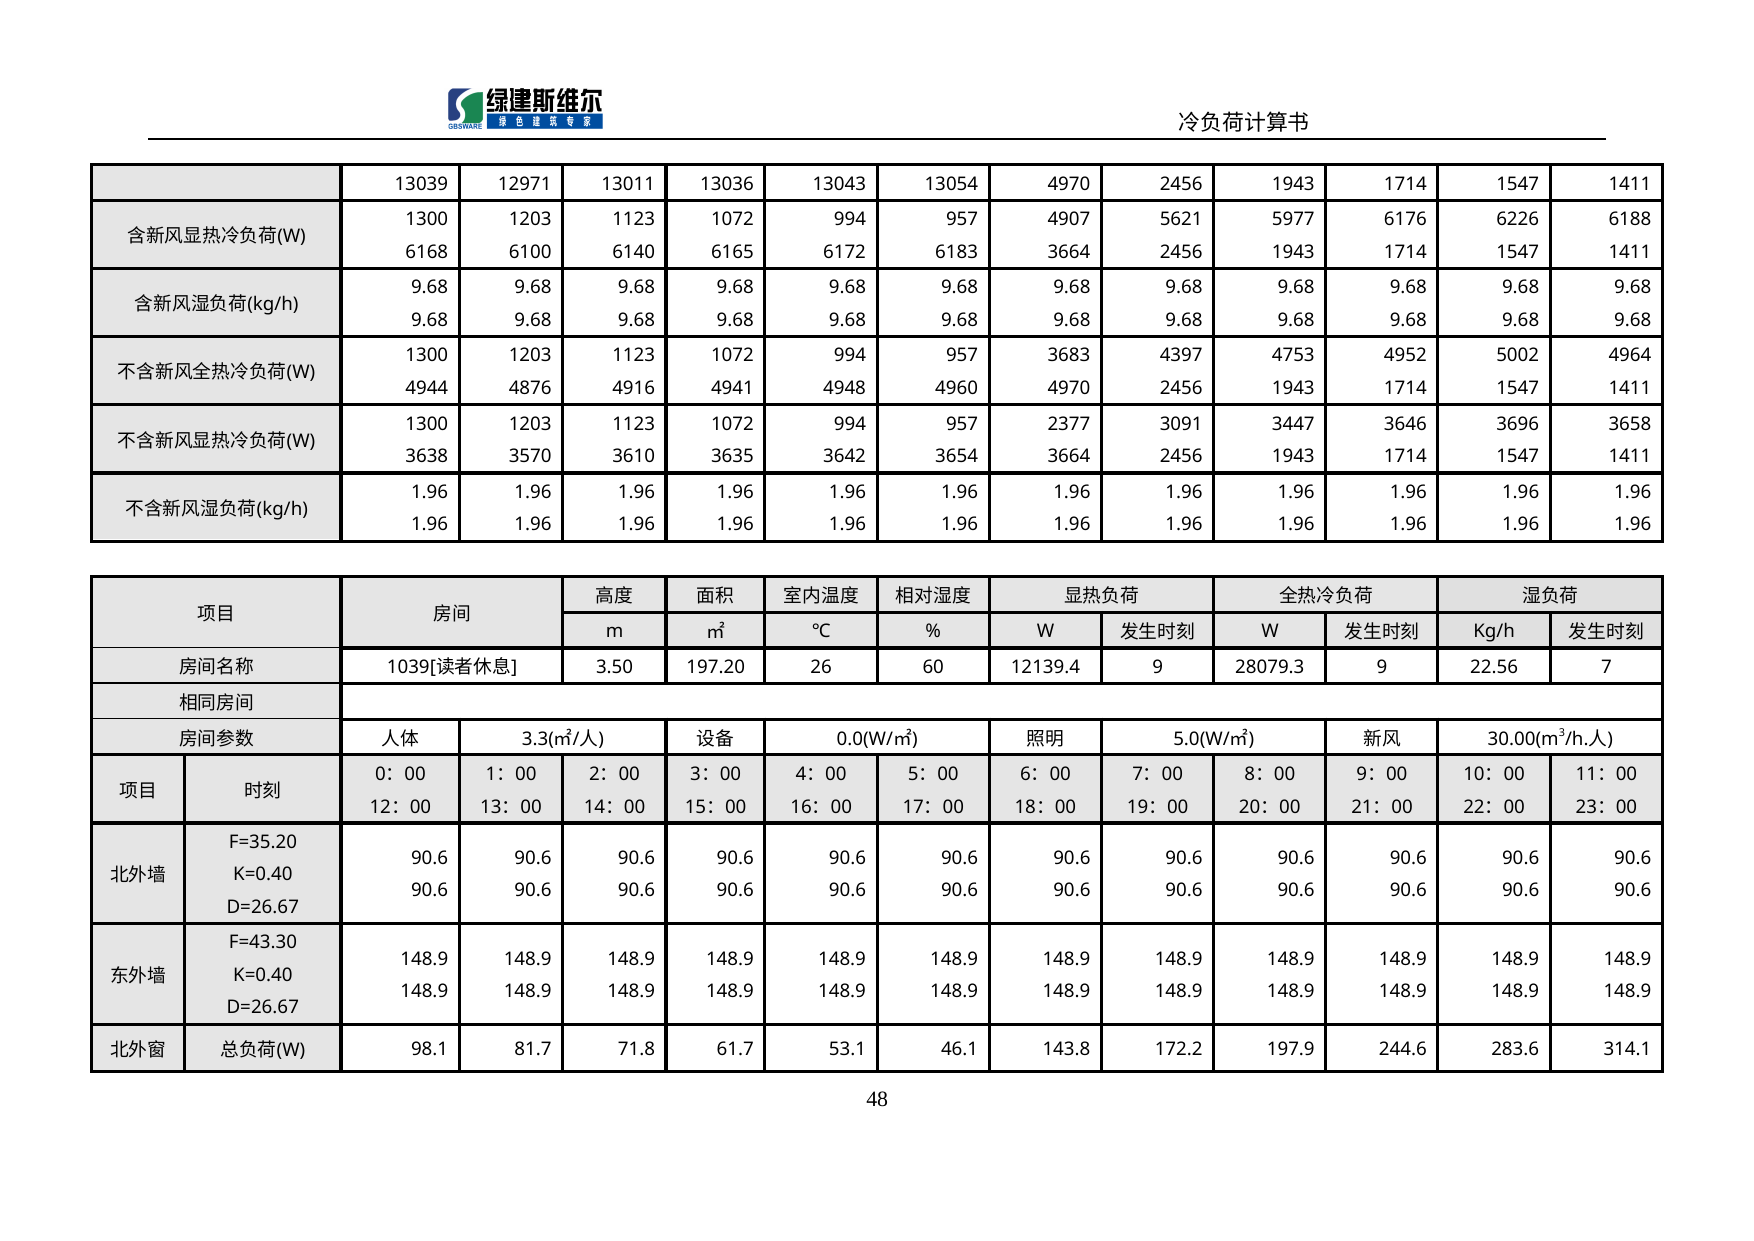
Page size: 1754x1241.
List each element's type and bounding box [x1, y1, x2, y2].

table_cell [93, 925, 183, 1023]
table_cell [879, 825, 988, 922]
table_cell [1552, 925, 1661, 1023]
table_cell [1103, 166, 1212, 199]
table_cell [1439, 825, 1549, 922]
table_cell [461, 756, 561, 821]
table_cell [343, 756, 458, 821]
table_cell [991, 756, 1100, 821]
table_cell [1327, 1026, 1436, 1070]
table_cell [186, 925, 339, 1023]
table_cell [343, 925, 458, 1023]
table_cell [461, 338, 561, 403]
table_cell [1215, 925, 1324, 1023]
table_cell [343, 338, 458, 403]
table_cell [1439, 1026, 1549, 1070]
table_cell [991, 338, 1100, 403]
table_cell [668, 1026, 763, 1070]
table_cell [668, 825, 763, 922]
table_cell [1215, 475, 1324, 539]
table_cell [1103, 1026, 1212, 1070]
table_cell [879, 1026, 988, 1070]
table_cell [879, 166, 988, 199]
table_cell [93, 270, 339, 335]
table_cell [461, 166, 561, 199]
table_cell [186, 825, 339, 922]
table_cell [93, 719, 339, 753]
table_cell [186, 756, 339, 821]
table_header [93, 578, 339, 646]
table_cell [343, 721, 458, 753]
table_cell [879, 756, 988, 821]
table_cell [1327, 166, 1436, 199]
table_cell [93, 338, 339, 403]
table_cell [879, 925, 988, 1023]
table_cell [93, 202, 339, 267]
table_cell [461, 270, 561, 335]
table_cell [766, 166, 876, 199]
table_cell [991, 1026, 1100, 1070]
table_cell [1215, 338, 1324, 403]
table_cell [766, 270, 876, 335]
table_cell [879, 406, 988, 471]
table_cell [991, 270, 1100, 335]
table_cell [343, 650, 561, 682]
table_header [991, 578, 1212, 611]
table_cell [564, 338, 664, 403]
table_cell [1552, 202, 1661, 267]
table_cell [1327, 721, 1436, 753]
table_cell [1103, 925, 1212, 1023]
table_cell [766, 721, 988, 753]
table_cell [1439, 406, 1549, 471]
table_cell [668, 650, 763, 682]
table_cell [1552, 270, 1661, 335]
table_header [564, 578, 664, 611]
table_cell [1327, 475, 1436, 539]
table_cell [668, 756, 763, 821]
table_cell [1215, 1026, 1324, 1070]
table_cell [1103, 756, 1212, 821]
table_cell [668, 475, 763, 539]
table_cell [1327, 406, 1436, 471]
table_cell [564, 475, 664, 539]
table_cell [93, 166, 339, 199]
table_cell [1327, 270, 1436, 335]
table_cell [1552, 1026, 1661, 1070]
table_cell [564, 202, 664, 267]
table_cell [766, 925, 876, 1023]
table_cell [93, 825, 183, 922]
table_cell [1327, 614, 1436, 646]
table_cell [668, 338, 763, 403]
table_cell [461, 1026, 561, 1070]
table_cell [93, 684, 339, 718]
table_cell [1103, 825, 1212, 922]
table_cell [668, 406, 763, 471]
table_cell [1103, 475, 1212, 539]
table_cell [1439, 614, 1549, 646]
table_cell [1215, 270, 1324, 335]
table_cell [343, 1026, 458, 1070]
picture [444, 88, 604, 130]
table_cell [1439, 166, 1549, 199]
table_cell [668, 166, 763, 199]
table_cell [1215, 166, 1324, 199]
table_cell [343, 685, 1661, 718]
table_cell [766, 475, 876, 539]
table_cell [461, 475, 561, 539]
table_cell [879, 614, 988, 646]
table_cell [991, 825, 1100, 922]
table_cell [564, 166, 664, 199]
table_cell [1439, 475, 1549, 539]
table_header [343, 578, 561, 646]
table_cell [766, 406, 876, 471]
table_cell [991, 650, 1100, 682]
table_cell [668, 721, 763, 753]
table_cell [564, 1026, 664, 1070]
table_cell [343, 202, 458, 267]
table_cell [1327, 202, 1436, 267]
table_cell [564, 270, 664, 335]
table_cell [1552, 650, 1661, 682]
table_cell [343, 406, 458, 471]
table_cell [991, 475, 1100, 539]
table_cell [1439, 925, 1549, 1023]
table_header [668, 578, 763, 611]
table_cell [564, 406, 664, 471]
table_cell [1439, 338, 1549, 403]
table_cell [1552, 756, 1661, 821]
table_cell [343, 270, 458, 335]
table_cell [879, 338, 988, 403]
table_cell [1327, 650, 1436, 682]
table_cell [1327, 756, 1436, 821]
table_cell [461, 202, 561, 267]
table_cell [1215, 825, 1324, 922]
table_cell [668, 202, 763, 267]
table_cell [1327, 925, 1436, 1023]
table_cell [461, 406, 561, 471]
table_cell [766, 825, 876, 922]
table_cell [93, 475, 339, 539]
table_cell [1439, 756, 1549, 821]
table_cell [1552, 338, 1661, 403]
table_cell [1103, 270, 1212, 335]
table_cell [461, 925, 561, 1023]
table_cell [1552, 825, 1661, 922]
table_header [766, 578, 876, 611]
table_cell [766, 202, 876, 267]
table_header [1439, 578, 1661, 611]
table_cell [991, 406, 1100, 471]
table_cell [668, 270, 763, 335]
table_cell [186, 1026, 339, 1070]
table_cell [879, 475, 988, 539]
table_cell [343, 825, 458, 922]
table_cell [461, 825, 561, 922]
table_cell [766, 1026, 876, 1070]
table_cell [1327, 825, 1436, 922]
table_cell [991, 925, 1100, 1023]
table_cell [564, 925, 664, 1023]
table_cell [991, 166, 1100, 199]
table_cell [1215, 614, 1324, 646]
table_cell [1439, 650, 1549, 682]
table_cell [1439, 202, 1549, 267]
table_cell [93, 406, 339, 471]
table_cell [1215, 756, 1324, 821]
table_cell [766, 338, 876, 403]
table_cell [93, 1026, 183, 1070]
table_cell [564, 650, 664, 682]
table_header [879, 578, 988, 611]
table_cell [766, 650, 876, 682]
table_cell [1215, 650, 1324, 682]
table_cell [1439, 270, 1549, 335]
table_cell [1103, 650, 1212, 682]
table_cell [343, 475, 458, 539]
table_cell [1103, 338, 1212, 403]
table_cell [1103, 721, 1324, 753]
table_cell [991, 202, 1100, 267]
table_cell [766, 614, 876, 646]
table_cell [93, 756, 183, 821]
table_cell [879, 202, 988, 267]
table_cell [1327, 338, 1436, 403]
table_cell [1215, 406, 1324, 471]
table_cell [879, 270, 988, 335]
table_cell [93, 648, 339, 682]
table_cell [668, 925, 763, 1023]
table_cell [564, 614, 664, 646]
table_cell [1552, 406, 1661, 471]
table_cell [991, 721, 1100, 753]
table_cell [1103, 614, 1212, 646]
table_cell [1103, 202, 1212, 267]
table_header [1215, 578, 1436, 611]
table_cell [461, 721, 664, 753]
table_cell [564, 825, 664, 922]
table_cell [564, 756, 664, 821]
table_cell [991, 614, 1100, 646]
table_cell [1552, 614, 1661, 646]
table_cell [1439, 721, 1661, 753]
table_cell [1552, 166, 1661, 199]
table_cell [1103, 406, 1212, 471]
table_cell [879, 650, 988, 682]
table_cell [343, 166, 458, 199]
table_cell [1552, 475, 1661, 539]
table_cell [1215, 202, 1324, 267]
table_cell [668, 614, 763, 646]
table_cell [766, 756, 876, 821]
